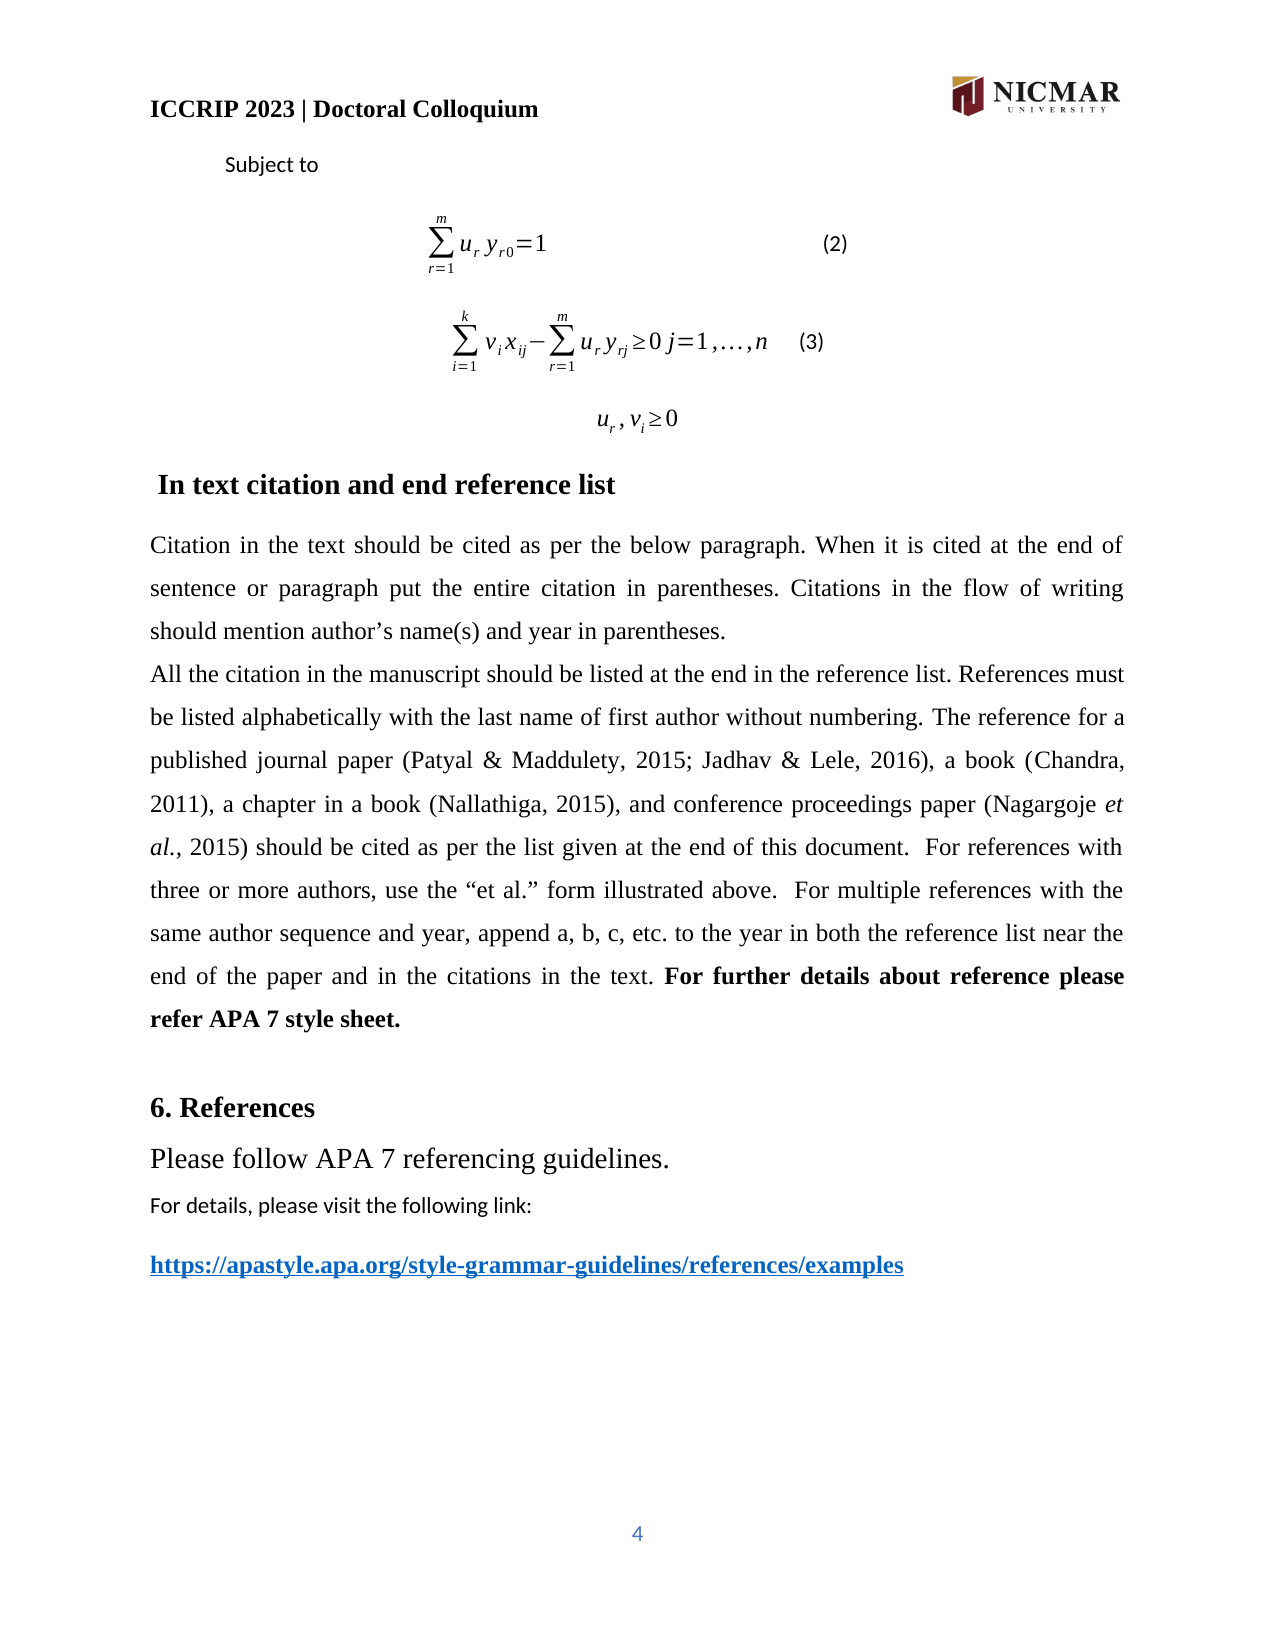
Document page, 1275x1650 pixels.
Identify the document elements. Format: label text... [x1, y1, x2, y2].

text Please follow APA 7 referencing guidelines. [150, 1141, 1125, 1174]
text For details, please visit the following link: [150, 1191, 1125, 1219]
text In text citation and end reference list [150, 467, 1125, 501]
text Subject to [150, 151, 1125, 179]
text (2) [150, 209, 1125, 277]
text (3) [150, 307, 1125, 374]
text 6. References [150, 1091, 1125, 1124]
picture [951, 75, 1122, 118]
text Citation in the text should be cited as per the below paragraph. When it is cited at the end of sentence or paragraph put the entire citation in parentheses. Citations in the flow of writing should mention author’s name(s) and year in parentheses. [150, 530, 1125, 645]
text All the citation in the manuscript should be listed at the end in the reference list. References must be listed alphabetically with the last name of first author without numbering. The reference for a published journal paper (Patyal & Maddulety, 2015; Jadhav & Lele, 2016), a book (Chandra, 2011), a chapter in a book (Nallathiga, 2015), and conference proceedings paper (Nagargoje et al., 2015) should be cited as per the list given at the end of this document. For references with three or more authors, use the “et al.” form illustrated above. For multiple references with the same author sequence and year, append a, b, c, etc. to the year in both the reference list near the end of the paper and in the citations in the text. For further details about reference please refer APA 7 style sheet. [150, 659, 1125, 1033]
text https://apastyle.apa.org/style-grammar-guidelines/references/examples [150, 1250, 1125, 1278]
